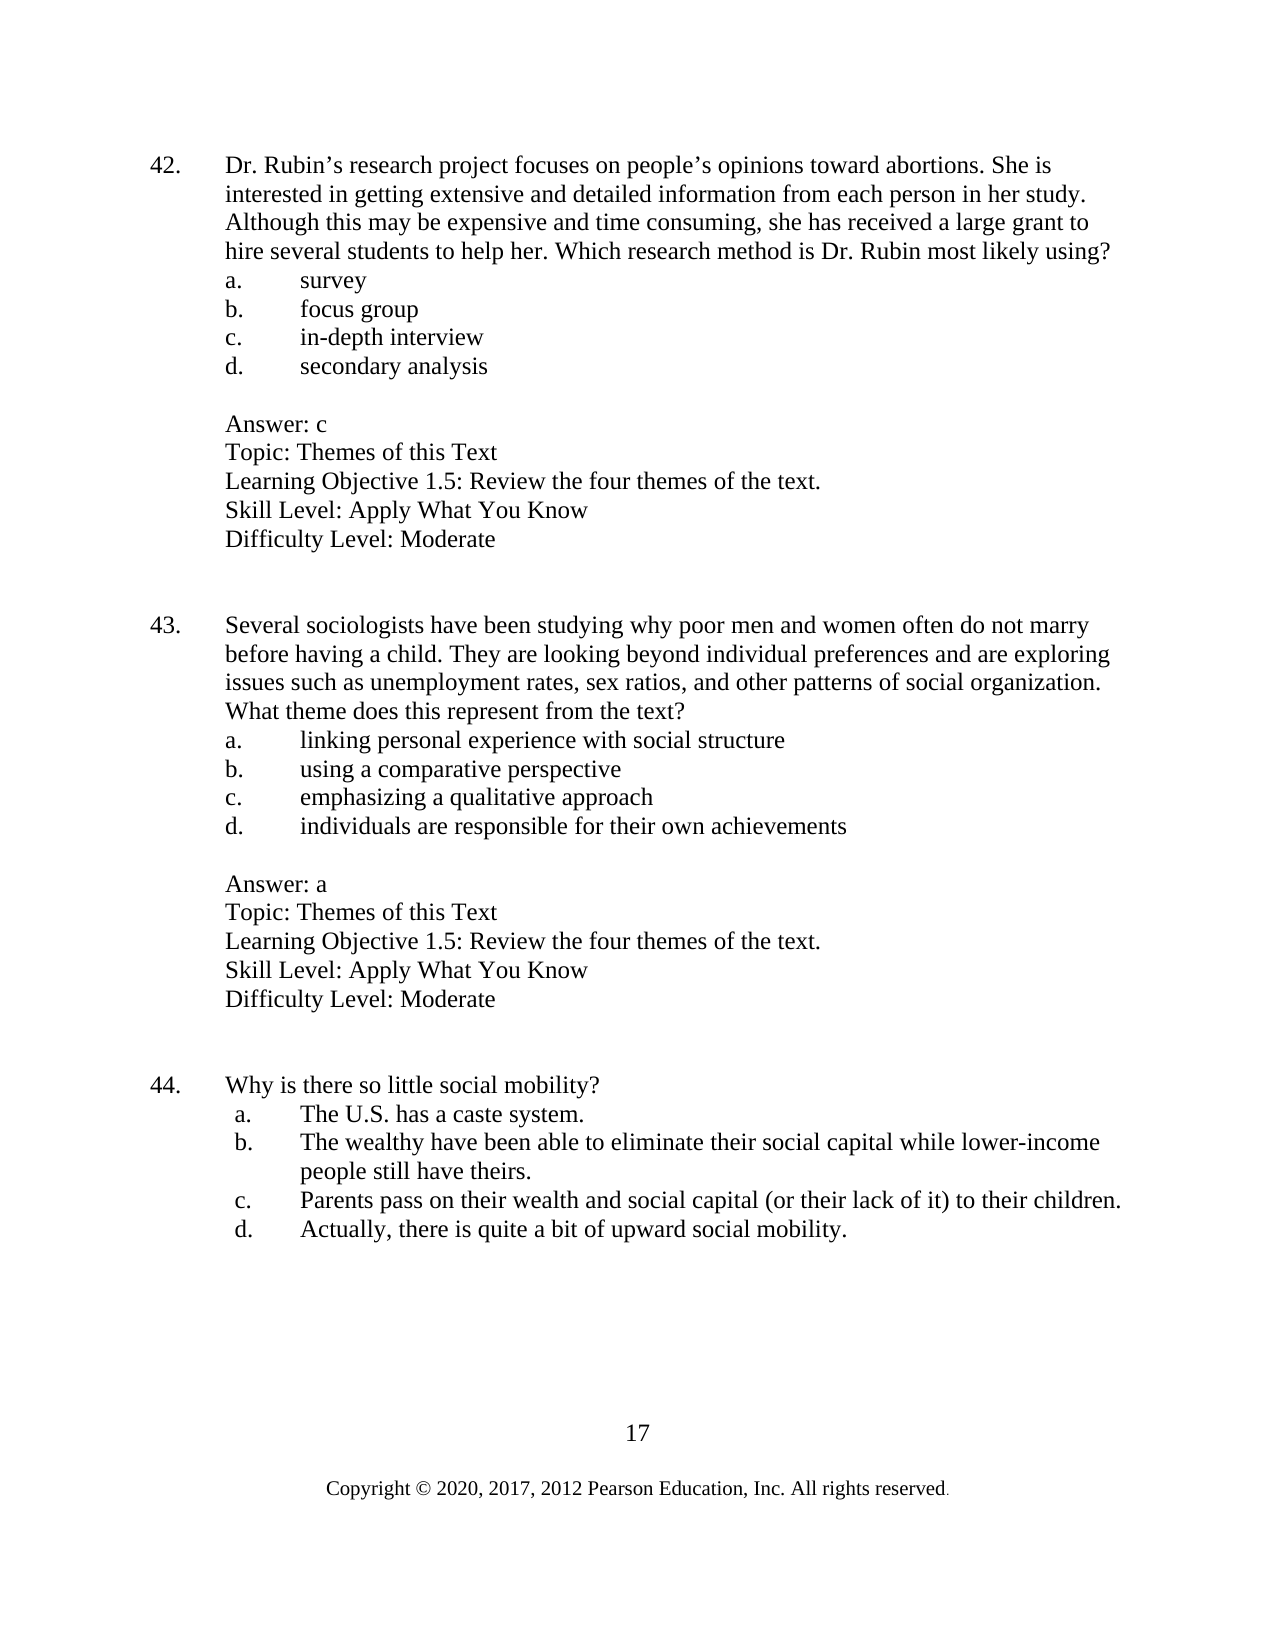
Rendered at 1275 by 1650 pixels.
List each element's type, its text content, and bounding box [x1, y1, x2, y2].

text b. The wealthy have been able to eliminate their social capital while lower-income people still have theirs. [234, 1127, 1125, 1185]
text c. Parents pass on their wealth and social capital (or their lack of it) to their children. [234, 1185, 1125, 1214]
text Learning Objective 1.5: Review the four themes of the text. [225, 466, 1125, 495]
text 43. Several sociologists have been studying why poor men and women often do not marry before having a child. They are looking beyond individual preferences and are exploring issues such as unemployment rates, sex ratios, and other patterns of social organization. What theme does this represent from the text? [150, 610, 1125, 725]
text Skill Level: Apply What You Know [225, 495, 1125, 524]
text Learning Objective 1.5: Review the four themes of the text. [225, 926, 1125, 955]
text b. focus group [150, 294, 1125, 322]
text Difficulty Level: Moderate [225, 984, 1125, 1012]
text d. individuals are responsible for their own achievements [150, 811, 1125, 840]
text a. The U.S. has a caste system. [234, 1099, 1125, 1127]
text Answer: c [150, 409, 1125, 437]
text a. linking personal experience with social structure [150, 725, 1125, 754]
text d. secondary analysis [150, 351, 1125, 380]
text c. in-depth interview [150, 322, 1125, 351]
text b. using a comparative perspective [150, 754, 1125, 782]
text d. Actually, there is quite a bit of upward social mobility. [234, 1214, 1125, 1242]
text Difficulty Level: Moderate [225, 524, 1125, 552]
text Topic: Themes of this Text [225, 437, 1125, 466]
text 42. Dr. Rubin’s research project focuses on people’s opinions toward abortions. She is interested in getting extensive and detailed information from each person in her study. Although this may be expensive and time consuming, she has received a large grant to hire several students to help her. Which research method is Dr. Rubin most likely using? [150, 150, 1125, 265]
text Topic: Themes of this Text [225, 897, 1125, 926]
text a. survey [150, 265, 1125, 294]
text 44. Why is there so little social mobility? [150, 1070, 1125, 1099]
text Answer: a [150, 869, 1125, 897]
text Skill Level: Apply What You Know [225, 955, 1125, 984]
text c. emphasizing a qualitative approach [150, 782, 1125, 811]
